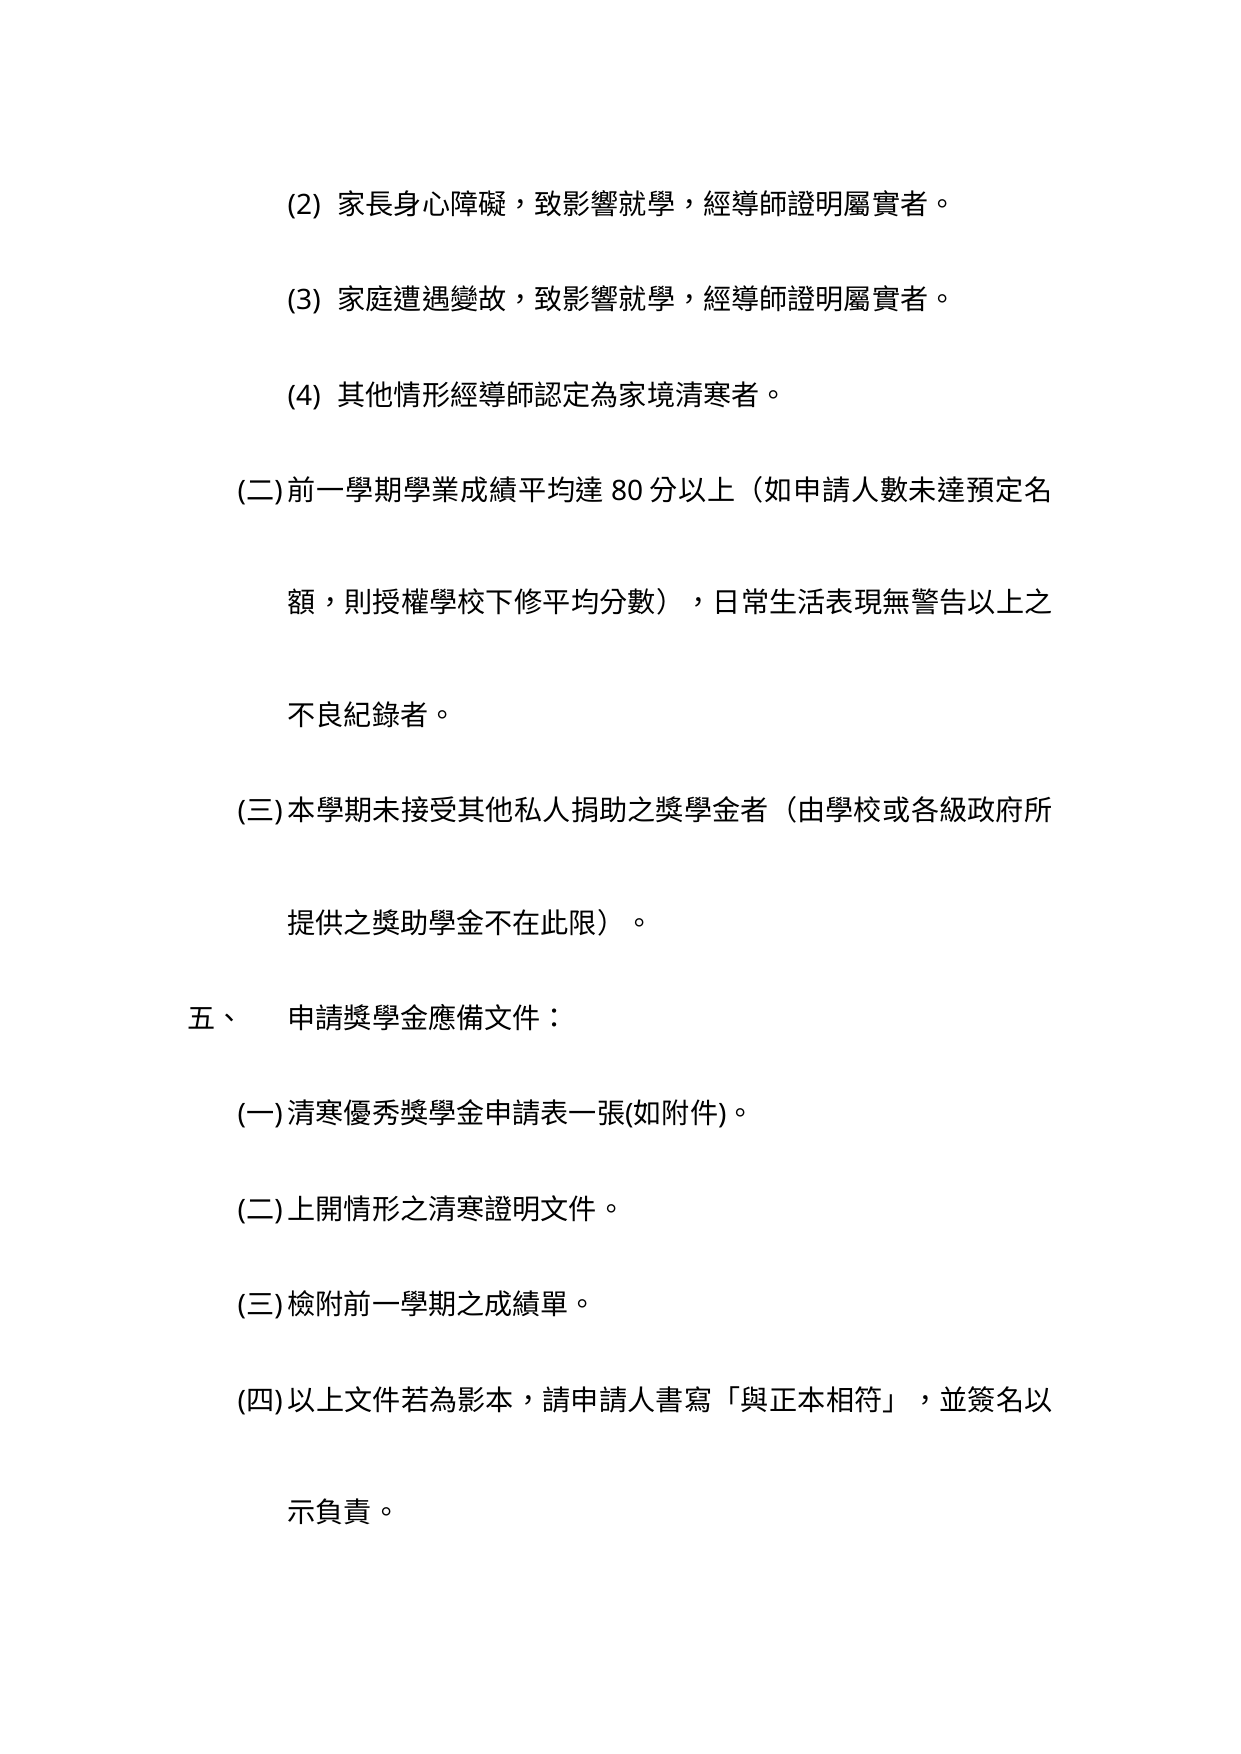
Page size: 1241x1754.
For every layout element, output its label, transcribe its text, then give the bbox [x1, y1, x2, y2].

list 前一學期學業成績平均達80分以上（如申請人數未達預定名額，則授權學校下修平均分數），日常生活表現無警告以上之不良紀錄者。 [237, 451, 1053, 751]
list 清寒優秀獎學金申請表一張(如附件)。 [237, 1074, 1053, 1149]
list 家庭遭遇變故，致影響就學，經導師證明屬實者。 [287, 260, 1053, 335]
list 上開情形之清寒證明文件。 [237, 1169, 1053, 1244]
list 以上文件若為影本，請申請人書寫「與正本相符」，並簽名以示負責。 [237, 1360, 1053, 1548]
list 本學期未接受其他私人捐助之獎學金者（由學校或各級政府所提供之獎助學金不在此限）。 [237, 771, 1053, 958]
list 檢附前一學期之成績單。 [237, 1265, 1053, 1340]
list 申請獎學金應備文件： [187, 979, 1053, 1054]
list 其他情形經導師認定為家境清寒者。 [287, 355, 1053, 430]
list 家長身心障礙，致影響就學，經導師證明屬實者。 [287, 164, 1053, 239]
